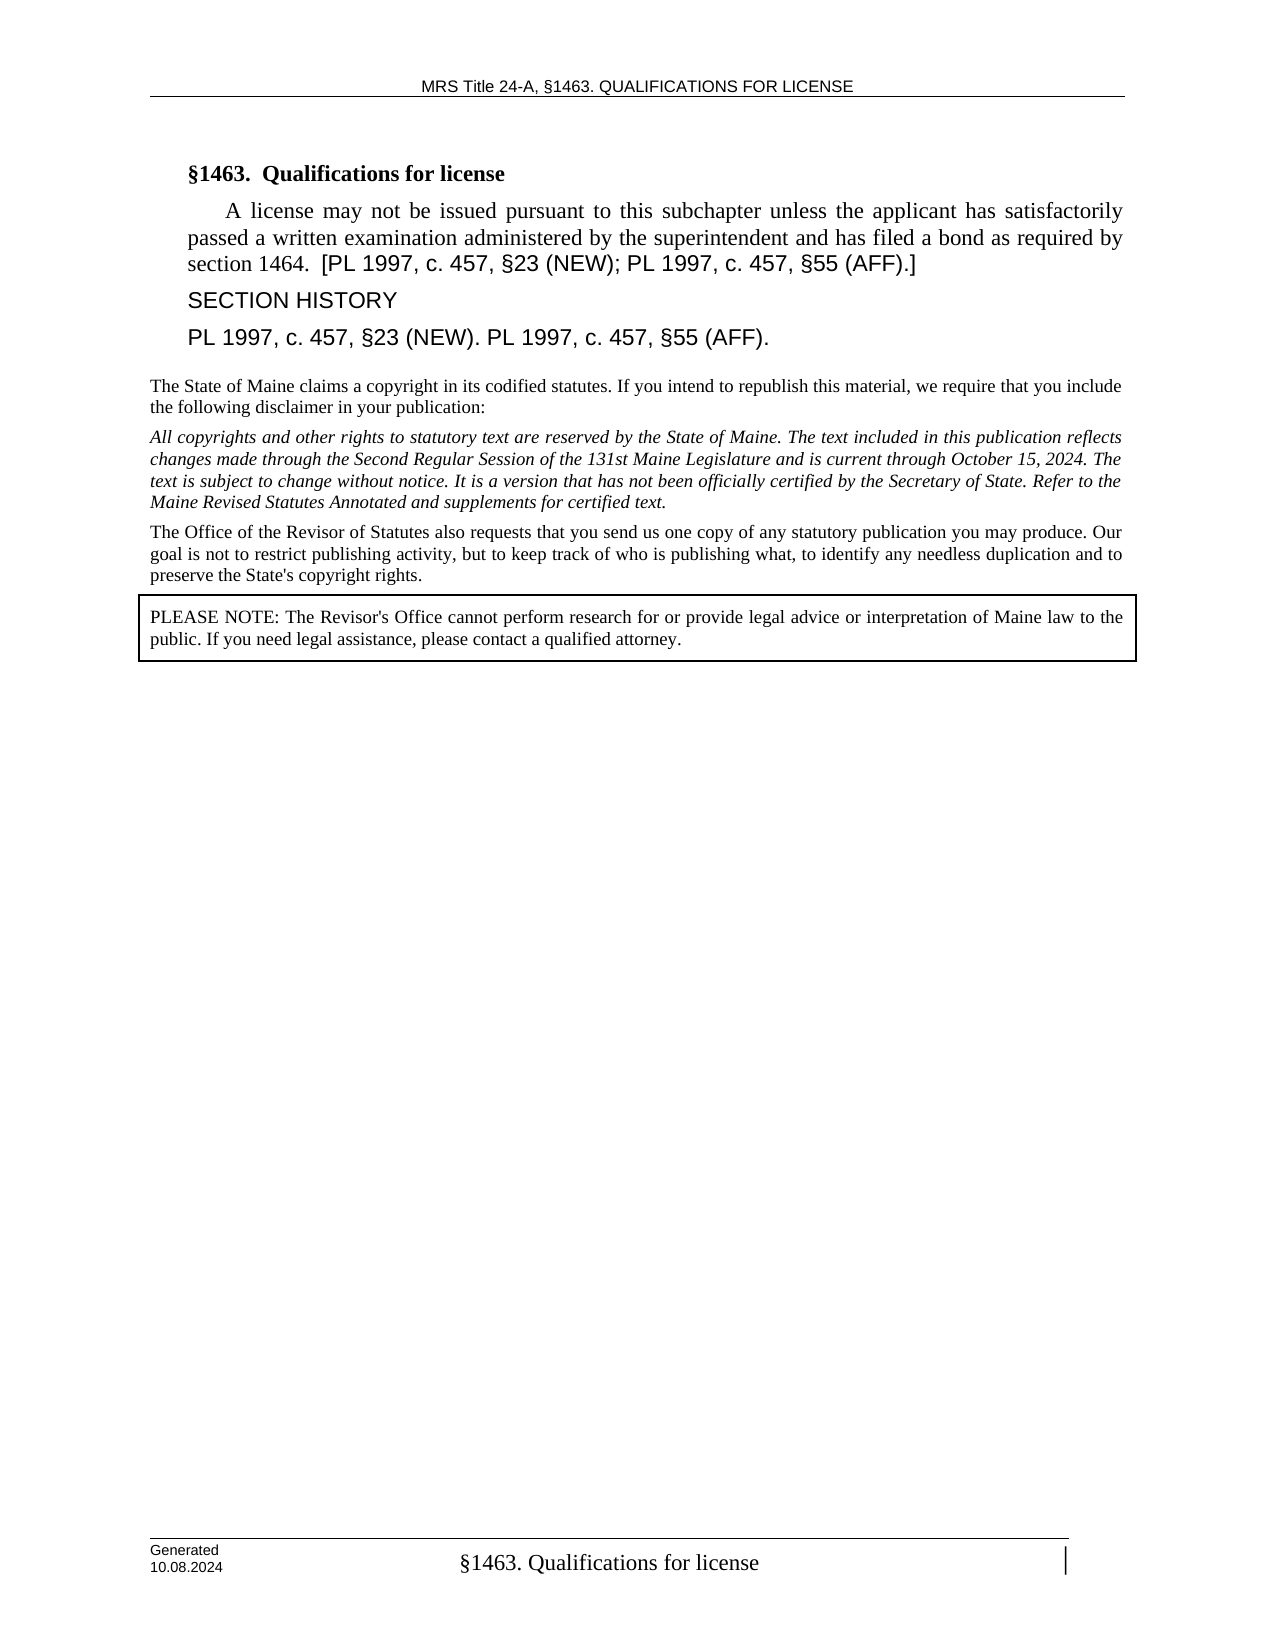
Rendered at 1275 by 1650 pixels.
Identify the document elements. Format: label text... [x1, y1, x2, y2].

text §1463. Qualifications for license [187, 160, 1125, 187]
text A license may not be issued pursuant to this subchapter unless the applicant has satisfactorily passed a written examination administered by the superintendent and has filed a bond as required by section 1464. [PL 1997, c. 457, §23 (NEW); PL 1997, c. 457, §55 (AFF).] [187, 197, 1125, 276]
text SECTION HISTORY [187, 287, 1125, 313]
text PL 1997, c. 457, §23 (NEW). PL 1997, c. 457, §55 (AFF). [187, 323, 1125, 350]
text The State of Maine claims a copyright in its codified statutes. If you intend to republish this material, we require that you include the following disclaimer in your publication: [150, 375, 1125, 418]
text The Office of the Revisor of Statutes also requests that you send us one copy of any statutory publication you may produce. Our goal is not to restrict publishing activity, but to keep track of who is publishing what, to identify any needless duplication and to preserve the State's copyright rights. [150, 521, 1125, 586]
text All copyrights and other rights to statutory text are reserved by the State of Maine. The text included in this publication reflects changes made through the Second Regular Session of the 131st Maine Legislature and is current through October 15, 2024 . The text is subject to change without notice. It is a version that has not been officially certified by the Secretary of State. Refer to the Maine Revised Statutes Annotated and supplements for certified text. [150, 426, 1125, 513]
text PLEASE NOTE: The Revisor's Office cannot perform research for or provide legal advice or interpretation of Maine law to the public. If you need legal assistance, please contact a qualified attorney. [140, 596, 1135, 660]
